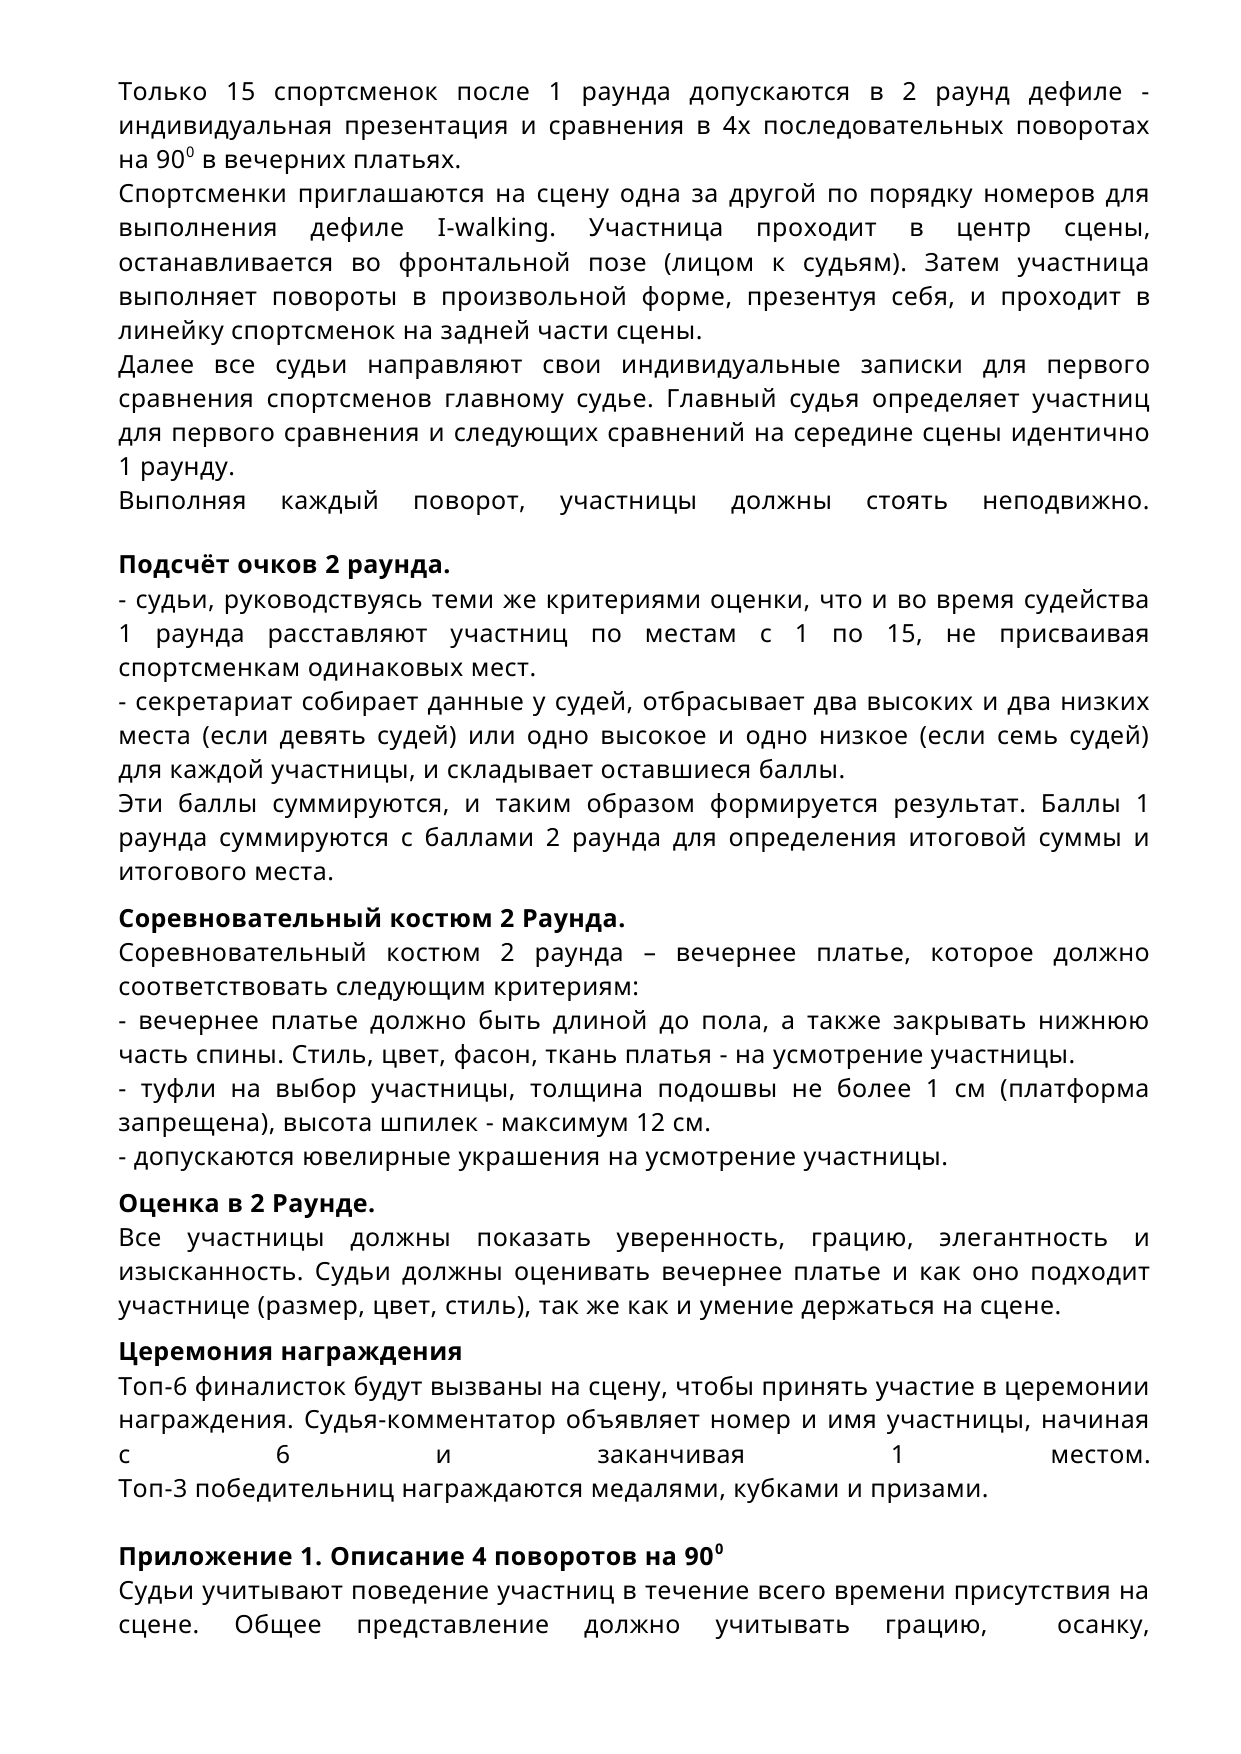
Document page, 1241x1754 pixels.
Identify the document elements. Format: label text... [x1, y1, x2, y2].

text Соревновательный костюм 2 Раунда. [118, 900, 1152, 934]
text Оценка в 2 Раунде. [118, 1185, 1152, 1219]
text Все участницы должны показать уверенность, грацию, элегантность и изысканность. Судьи должны оценивать вечернее платье и как оно подходит участнице (размер, цвет, стиль), так же как и умение держаться на сцене. [118, 1219, 1152, 1322]
text Выполняя каждый поворот, участницы должны стоять неподвижно. [118, 483, 1152, 547]
text Эти баллы суммируются, и таким образом формируется результат. Баллы 1 раунда суммируются с баллами 2 раунда для определения итоговой суммы и итогового места. [118, 786, 1152, 888]
text Церемония награждения [118, 1334, 1152, 1368]
text - допускаются ювелирные украшения на усмотрение участницы. [118, 1139, 1152, 1173]
text Приложение 1. Описание 4 поворотов на 900 [118, 1504, 1152, 1572]
text Топ-6 финалисток будут вызваны на сцену, чтобы принять участие в церемонии награждения. Судья-комментатор объявляет номер и имя участницы, начиная с 6 и заканчивая 1 местом. Топ-3 победительниц награждаются медалями, кубками и призами. [118, 1368, 1152, 1504]
text - судьи, руководствуясь теми же критериями оценки, что и во время судейства 1 раунда расставляют участниц по местам с 1 по 15, не присваивая спортсменкам одинаковых мест. [118, 581, 1152, 683]
text Подсчёт очков 2 раунда. [118, 547, 1152, 581]
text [118, 1572, 1152, 1641]
text - туфли на выбор участницы, толщина подошвы не более 1 см (платформа запрещена), высота шпилек - максимум 12 см. [118, 1071, 1152, 1139]
text Соревновательный костюм 2 раунда – вечернее платье, которое должно соответствовать следующим критериям: [118, 934, 1152, 1002]
text Спортсменки приглашаются на сцену одна за другой по порядку номеров для выполнения дефиле I-walking. Участница проходит в центр сцены, останавливается во фронтальной позе (лицом к судьям). Затем участница выполняет повороты в произвольной форме, презентуя себя, и проходит в линейку спортсменок на задней части сцены. [118, 176, 1152, 346]
text - вечернее платье должно быть длиной до пола, а также закрывать нижнюю часть спины. Стиль, цвет, фасон, ткань платья - на усмотрение участницы. [118, 1002, 1152, 1071]
text Только 15 спортсменок после 1 раунда допускаются в 2 раунд дефиле - индивидуальная презентация и сравнения в 4х последовательных поворотах на 900 в вечерних платьях. [118, 74, 1152, 176]
text Далее все судьи направляют свои индивидуальные записки для первого сравнения спортсменов главному судье. Главный судья определяет участниц для первого сравнения и следующих сравнений на середине сцены идентично 1 раунду. [118, 346, 1152, 483]
text - секретариат собирает данные у судей, отбрасывает два высоких и два низких места (если девять судей) или одно высокое и одно низкое (если семь судей) для каждой участницы, и складывает оставшиеся баллы. [118, 683, 1152, 786]
